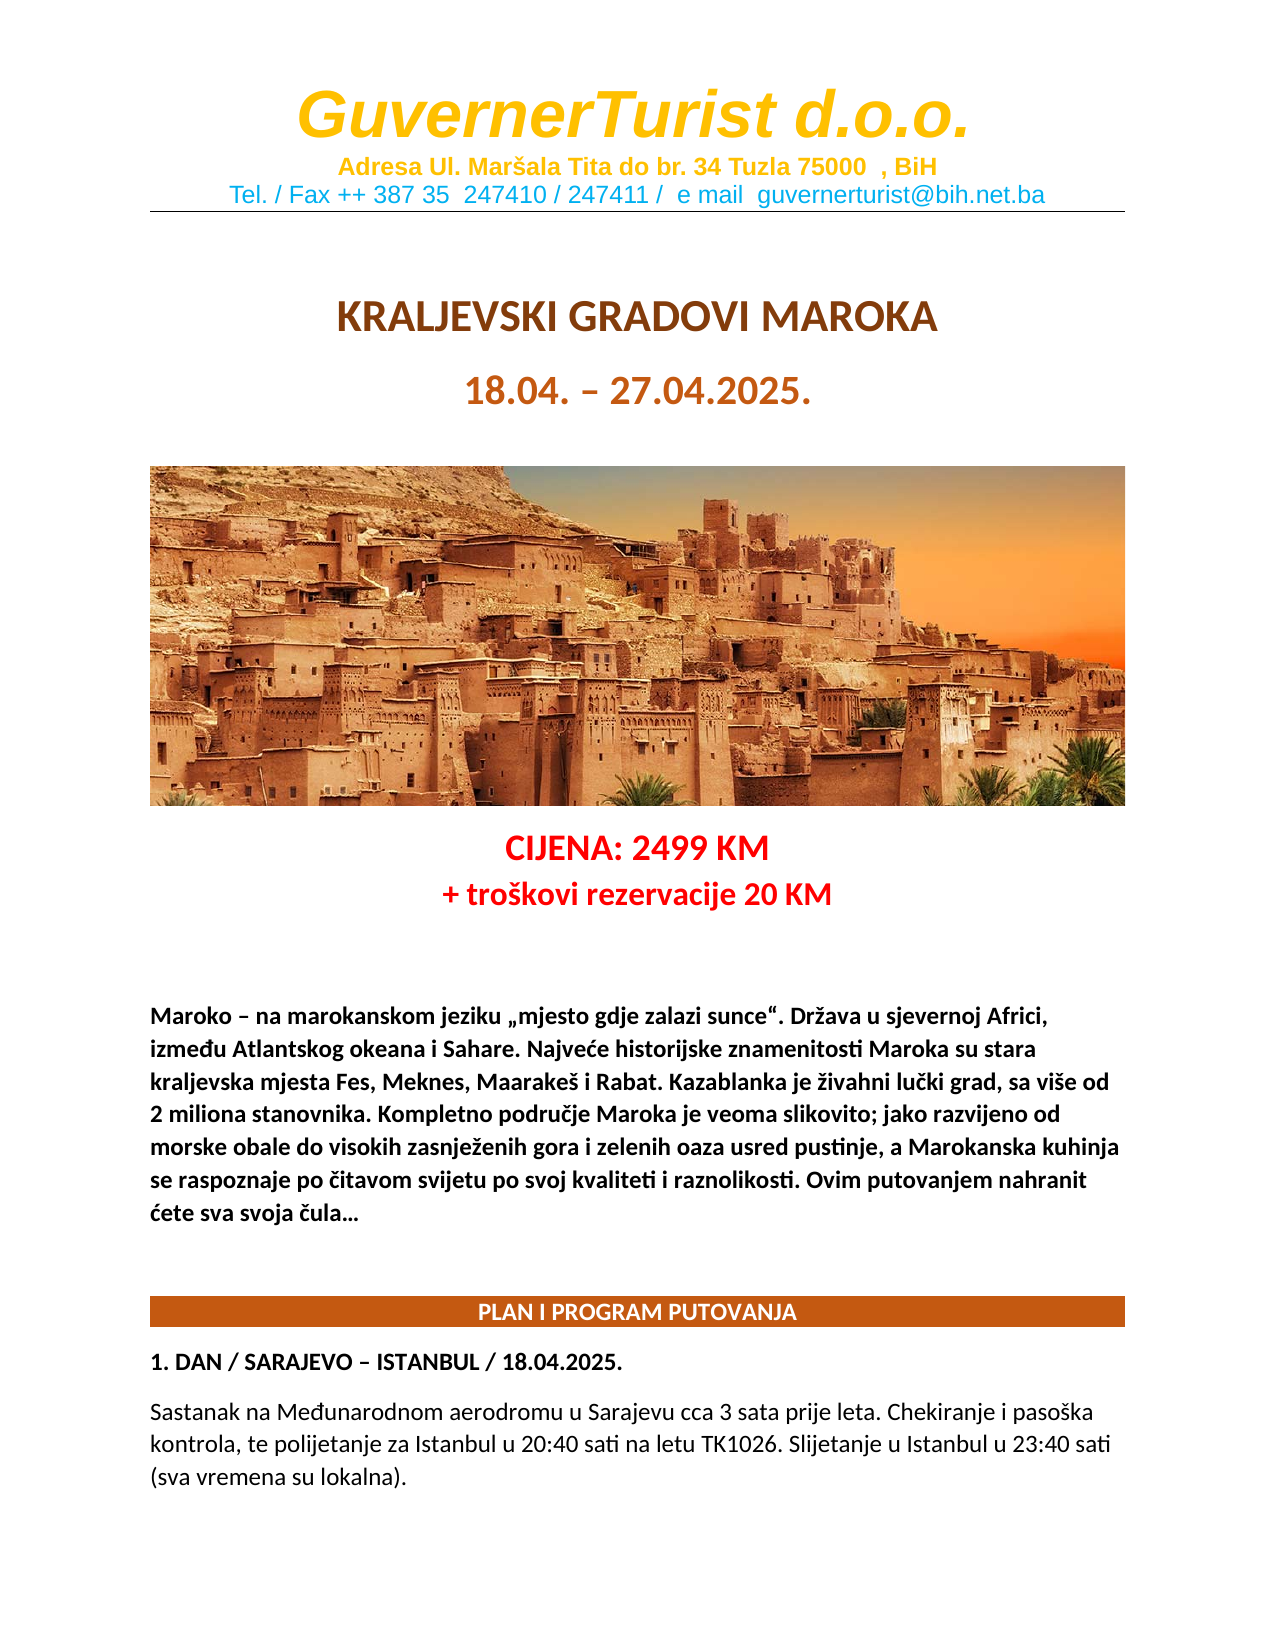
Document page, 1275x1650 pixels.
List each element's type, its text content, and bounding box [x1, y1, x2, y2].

text KRALJEVSKI GRADOVI MAROKA [150, 287, 1125, 343]
text PLAN I PROGRAM PUTOVANJA [150, 1296, 1125, 1327]
picture [150, 466, 1125, 806]
text Maroko – na marokanskom jeziku „mjesto gdje zalazi sunce“. Država u sjevernoj Africi, između Atlantskog okeana i Sahare. Najveće historijske znamenitosti Maroka su stara kraljevska mjesta Fes, Meknes, Maarakeš i Rabat. Kazablanka je živahni lučki grad, sa više od 2 miliona stanovnika. Kompletno područje Maroka je veoma slikovito; jako razvijeno od morske obale do visokih zasnježenih gora i zelenih oaza usred pustinje, a Marokanska kuhinja se raspoznaje po čitavom svijetu po svoj kvaliteti i raznolikosti. Ovim putovanjem nahranit ćete sva svoja čula… [150, 1000, 1125, 1228]
text 18.04. – 27.04.2025. [150, 364, 1125, 415]
text 1. DAN / SARAJEVO – ISTANBUL / 18.04.2025. [150, 1346, 1125, 1377]
text Sastanak na Međunarodnom aerodromu u Sarajevu cca 3 sata prije leta. Chekiranje i pasoška kontrola, te polijetanje za Istanbul u 20:40 sati na letu TK1026. Slijetanje u Istanbul u 23:40 sati (sva vremena su lokalna). [150, 1396, 1125, 1492]
text CIJENA: 2499 KM + troškovi rezervacije 20 KM [150, 824, 1125, 914]
